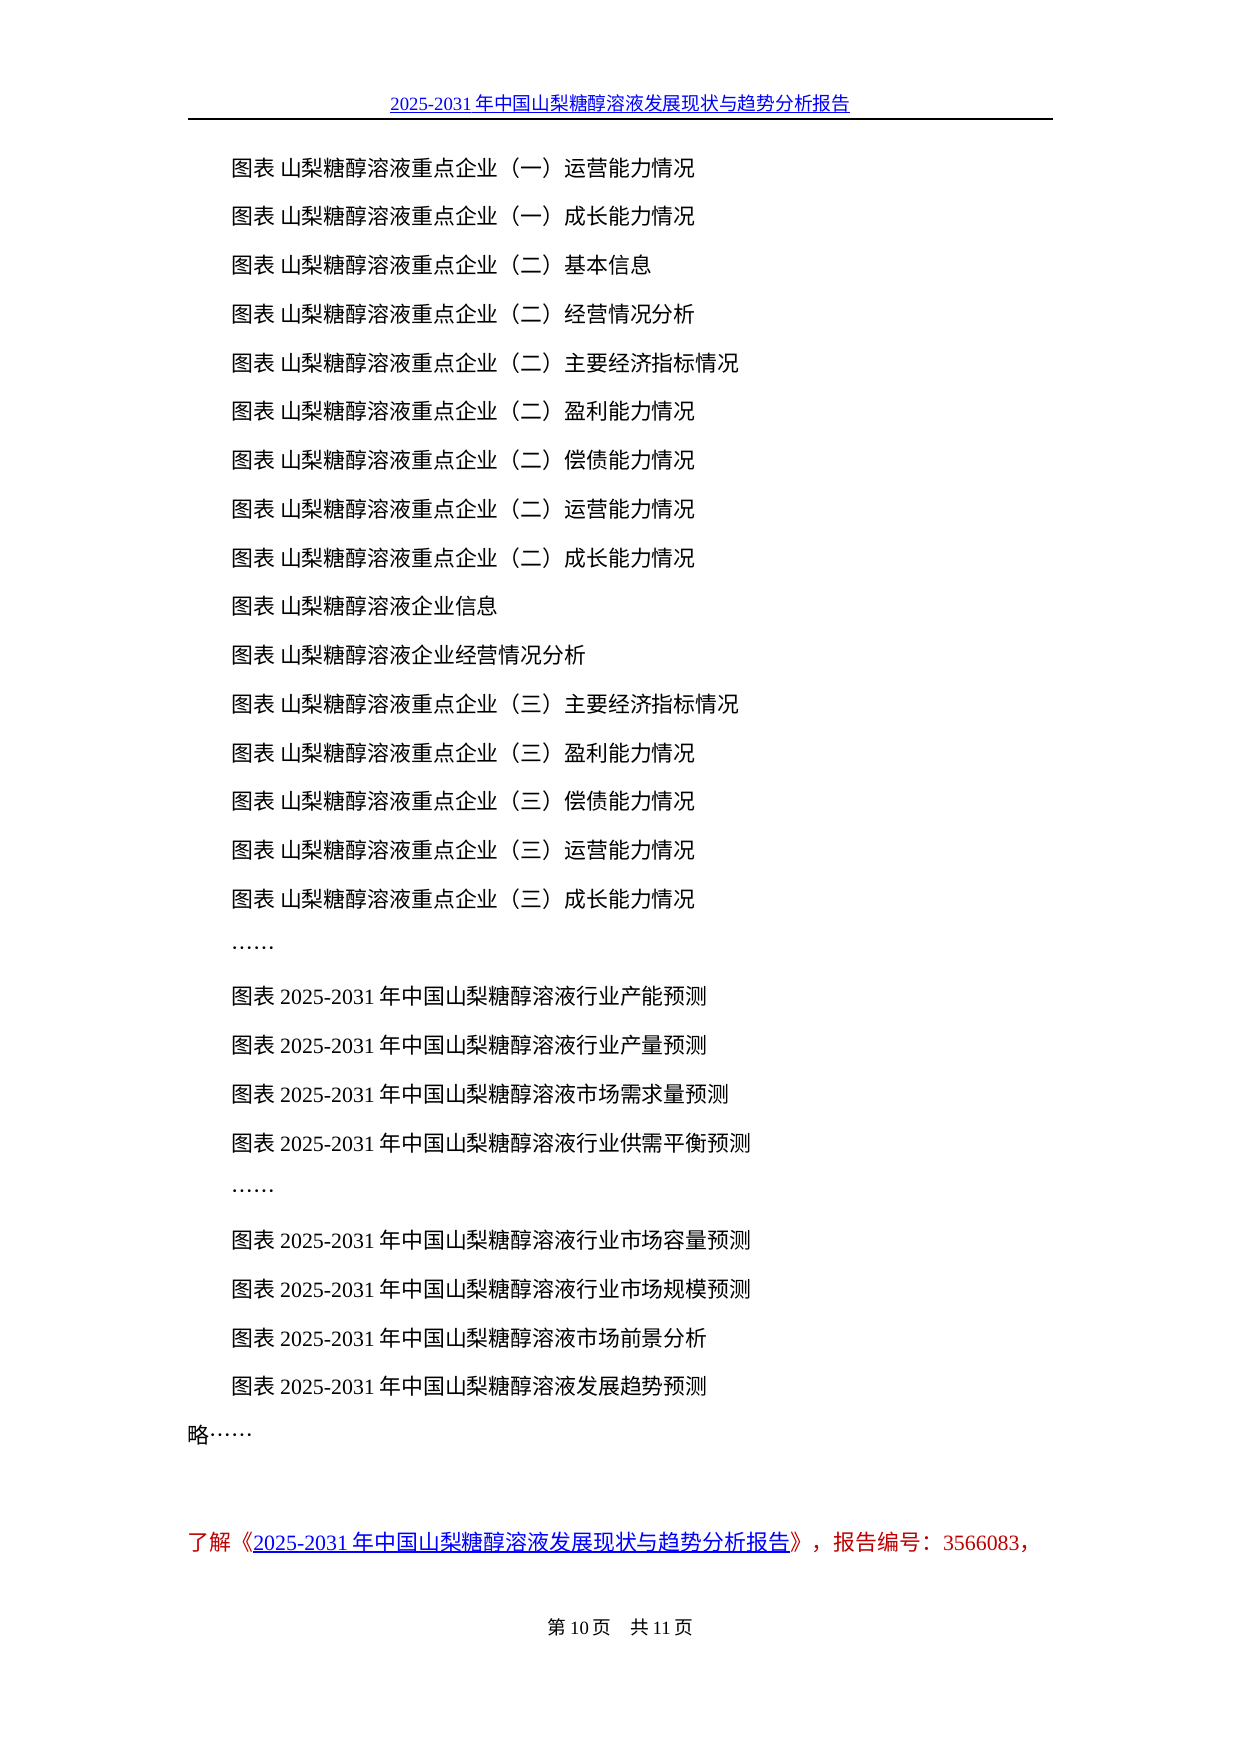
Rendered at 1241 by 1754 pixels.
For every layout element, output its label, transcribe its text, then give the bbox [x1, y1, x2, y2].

text 了解《2025-2031年中国山梨糖醇溶液发展现状与趋势分析报告》，报告编号：3566083， [187, 1524, 1053, 1557]
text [187, 150, 1053, 1450]
